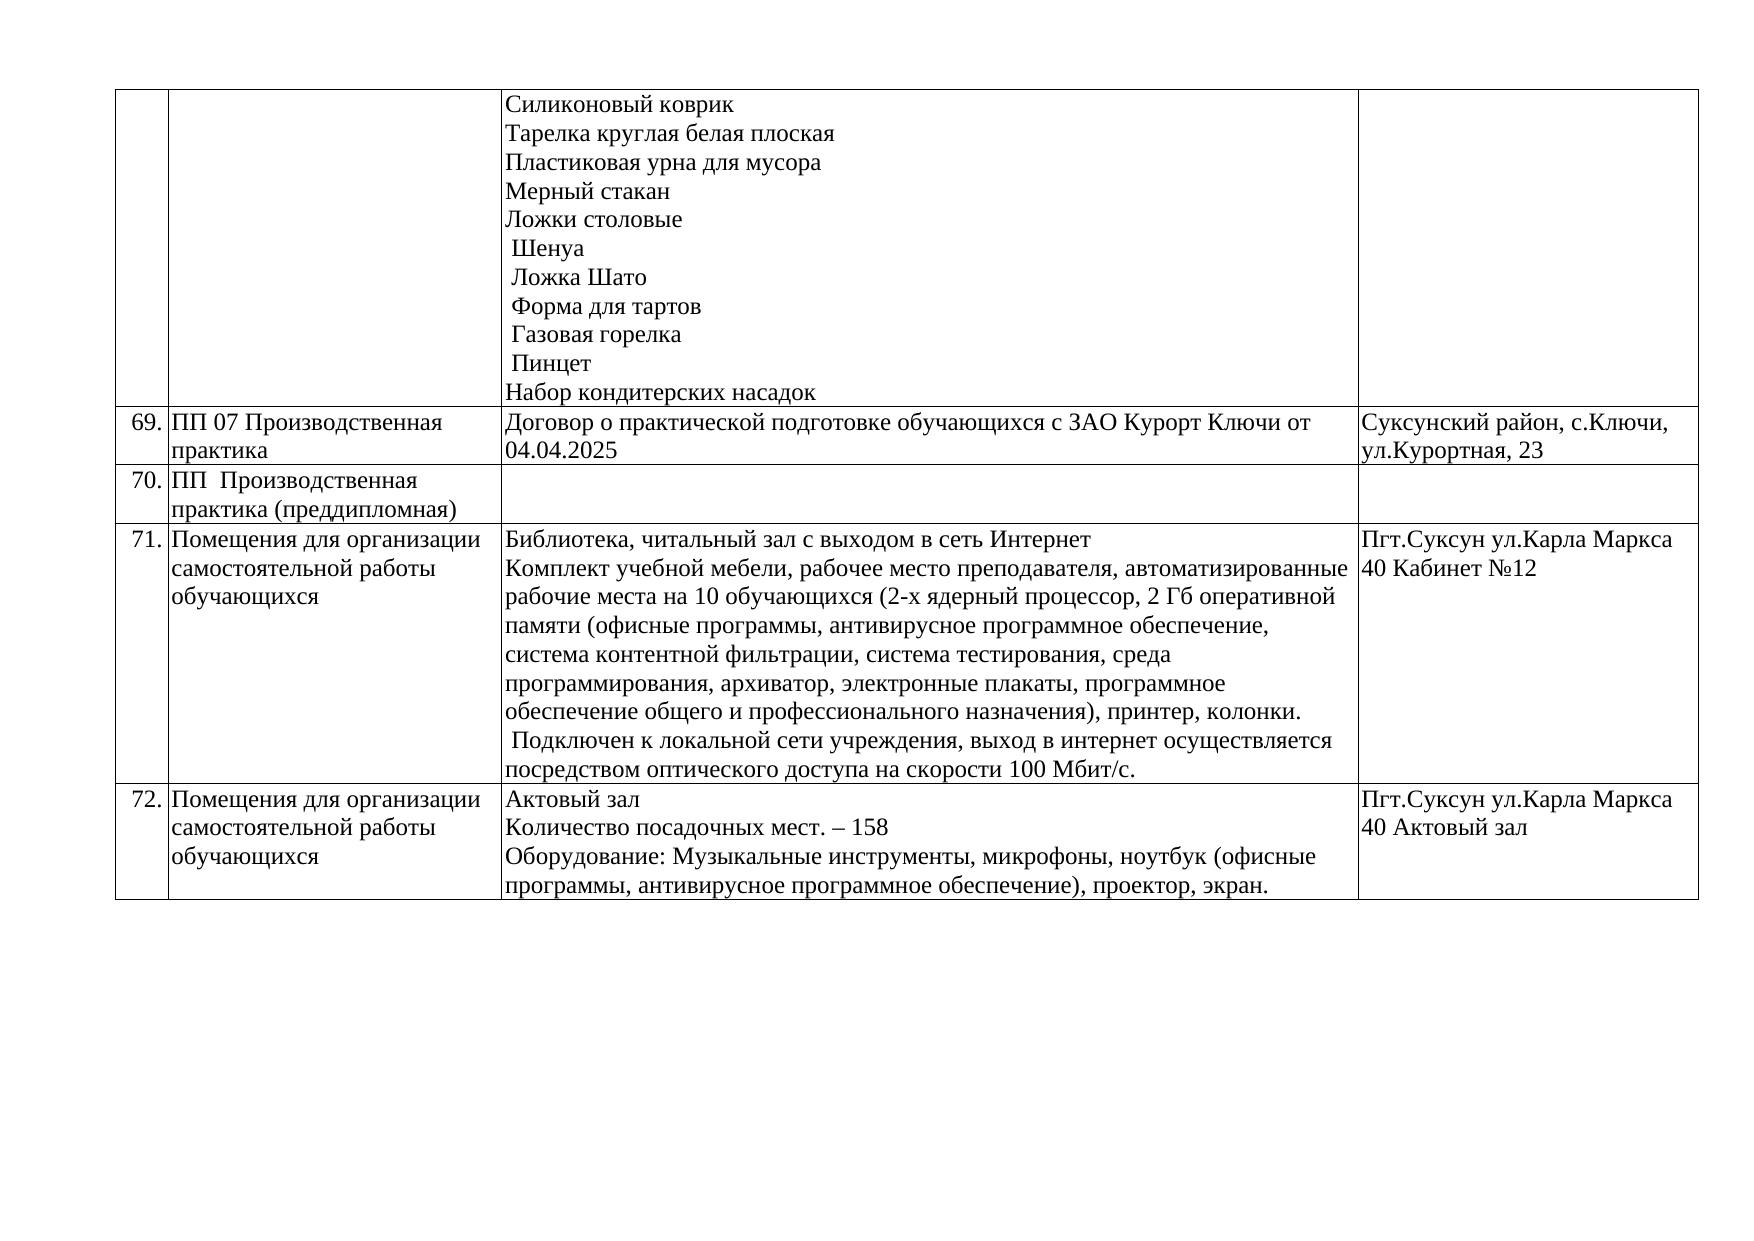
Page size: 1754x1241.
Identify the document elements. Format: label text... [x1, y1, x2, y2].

table_cell Суксунский район, с.Ключи, ул.Курортная, 23 [1359, 407, 1698, 464]
table_cell [116, 465, 168, 523]
table_cell [116, 524, 168, 783]
table_cell Пгт.Суксун ул.Карла Маркса 40 Актовый зал [1359, 784, 1698, 899]
table_cell ПП Производственная практика (преддипломная) [169, 465, 501, 523]
table_cell [116, 90, 168, 406]
table_cell [116, 784, 168, 899]
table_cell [502, 90, 1358, 406]
table_cell Актовый зал Количество посадочных мест. – 158 Оборудование: Музыкальные инструменты, микрофоны, ноутбук (офисные программы, антивирусное программное обеспечение), проектор, экран. [502, 784, 1358, 899]
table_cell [1359, 90, 1698, 406]
table_cell Помещения для организации самостоятельной работы обучающихся [169, 524, 501, 783]
table_cell ПП 07 Производственная практика [169, 407, 501, 464]
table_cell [169, 90, 501, 406]
table_cell Пгт.Суксун ул.Карла Маркса 40 Кабинет №12 [1359, 524, 1698, 783]
table_cell Библиотека, читальный зал с выходом в сеть Интернет Комплект учебной мебели, рабочее место преподавателя, автоматизированные рабочие места на 10 обучающихся (2-х ядерный процессор, 2 Гб оперативной памяти (офисные программы, антивирусное программное обеспечение, система контентной фильтрации, система тестирования, среда программирования, архиватор, электронные плакаты, программное обеспечение общего и профессионального назначения), принтер, колонки. Подключен к локальной сети учреждения, выход в интернет осуществляется посредством оптического доступа на скорости 100 Мбит/с. [502, 524, 1358, 783]
table_cell [1359, 465, 1698, 523]
table_cell [502, 465, 1358, 523]
table_cell Помещения для организации самостоятельной работы обучающихся [169, 784, 501, 899]
table_cell [116, 407, 168, 464]
